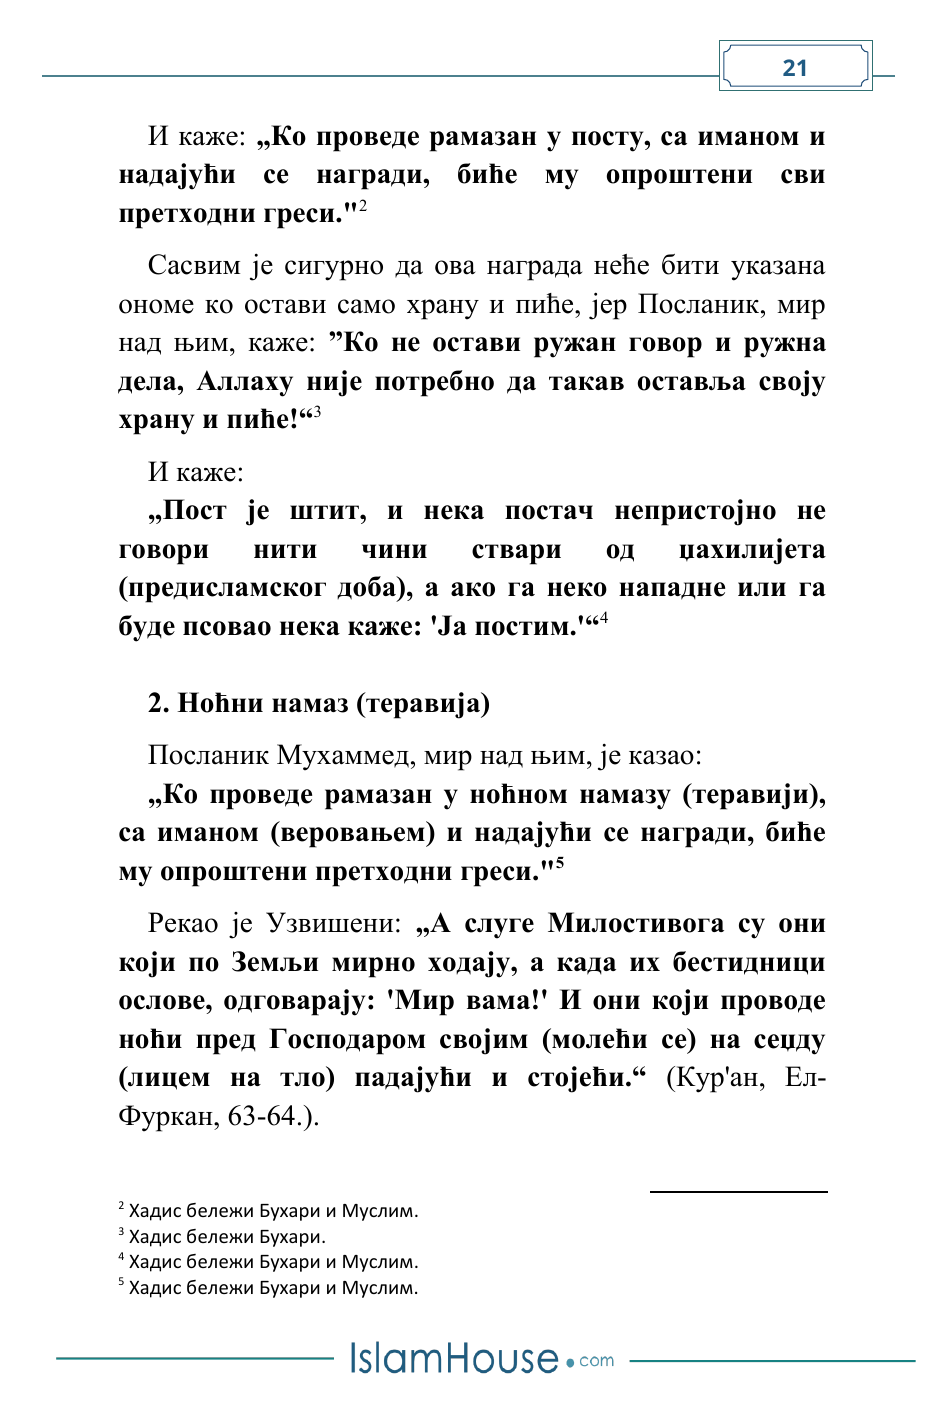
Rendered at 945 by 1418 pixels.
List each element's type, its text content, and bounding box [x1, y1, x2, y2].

text Посланик Мухаммед, мир над њим, је казао: [118, 737, 827, 771]
text 2. Ноћни намаз (теравија) [118, 685, 827, 719]
text „Ко проведе рамазан у ноћном намазу (теравији), са иманом (веровањем) и надајући се награди, биће му опроштени претходни греси." [118, 776, 827, 887]
text Сасвим је сигурно да ова награда неће бити указана ономе ко остави само храну и пиће, јер Посланик, мир над њим, каже: ”Ко не остави ружан говор и ружна дела, Аллаху није потребно да такав оставља своју храну и пиће!“ [118, 247, 827, 435]
text И каже: [118, 454, 827, 487]
text И каже: „Ко проведе рамазан у посту, са иманом и надајући се награди, биће му опроштени сви претходни греси." [118, 118, 827, 229]
picture [48, 1335, 334, 1377]
picture [342, 1336, 916, 1381]
text Рекао је Узвишени: „А слуге Милостивога су они који по Земљи мирно ходају, а када их бестидници ослове, одговарају: 'Мир вама!' И они који проводе ноћи пред Господаром својим (молећи се) на сеџду (лицем на тло) падајући и стојећи.“ (Кур'ан, Ел-Фуркан, 63-64.). [118, 905, 827, 1132]
text „Пост је штит, и нека постач непристојно не говори нити чини ствари од џахилијета (предисламског доба), а ако га неко нападне или га буде псовао нека каже: 'Ја постим.'“ [118, 492, 827, 642]
